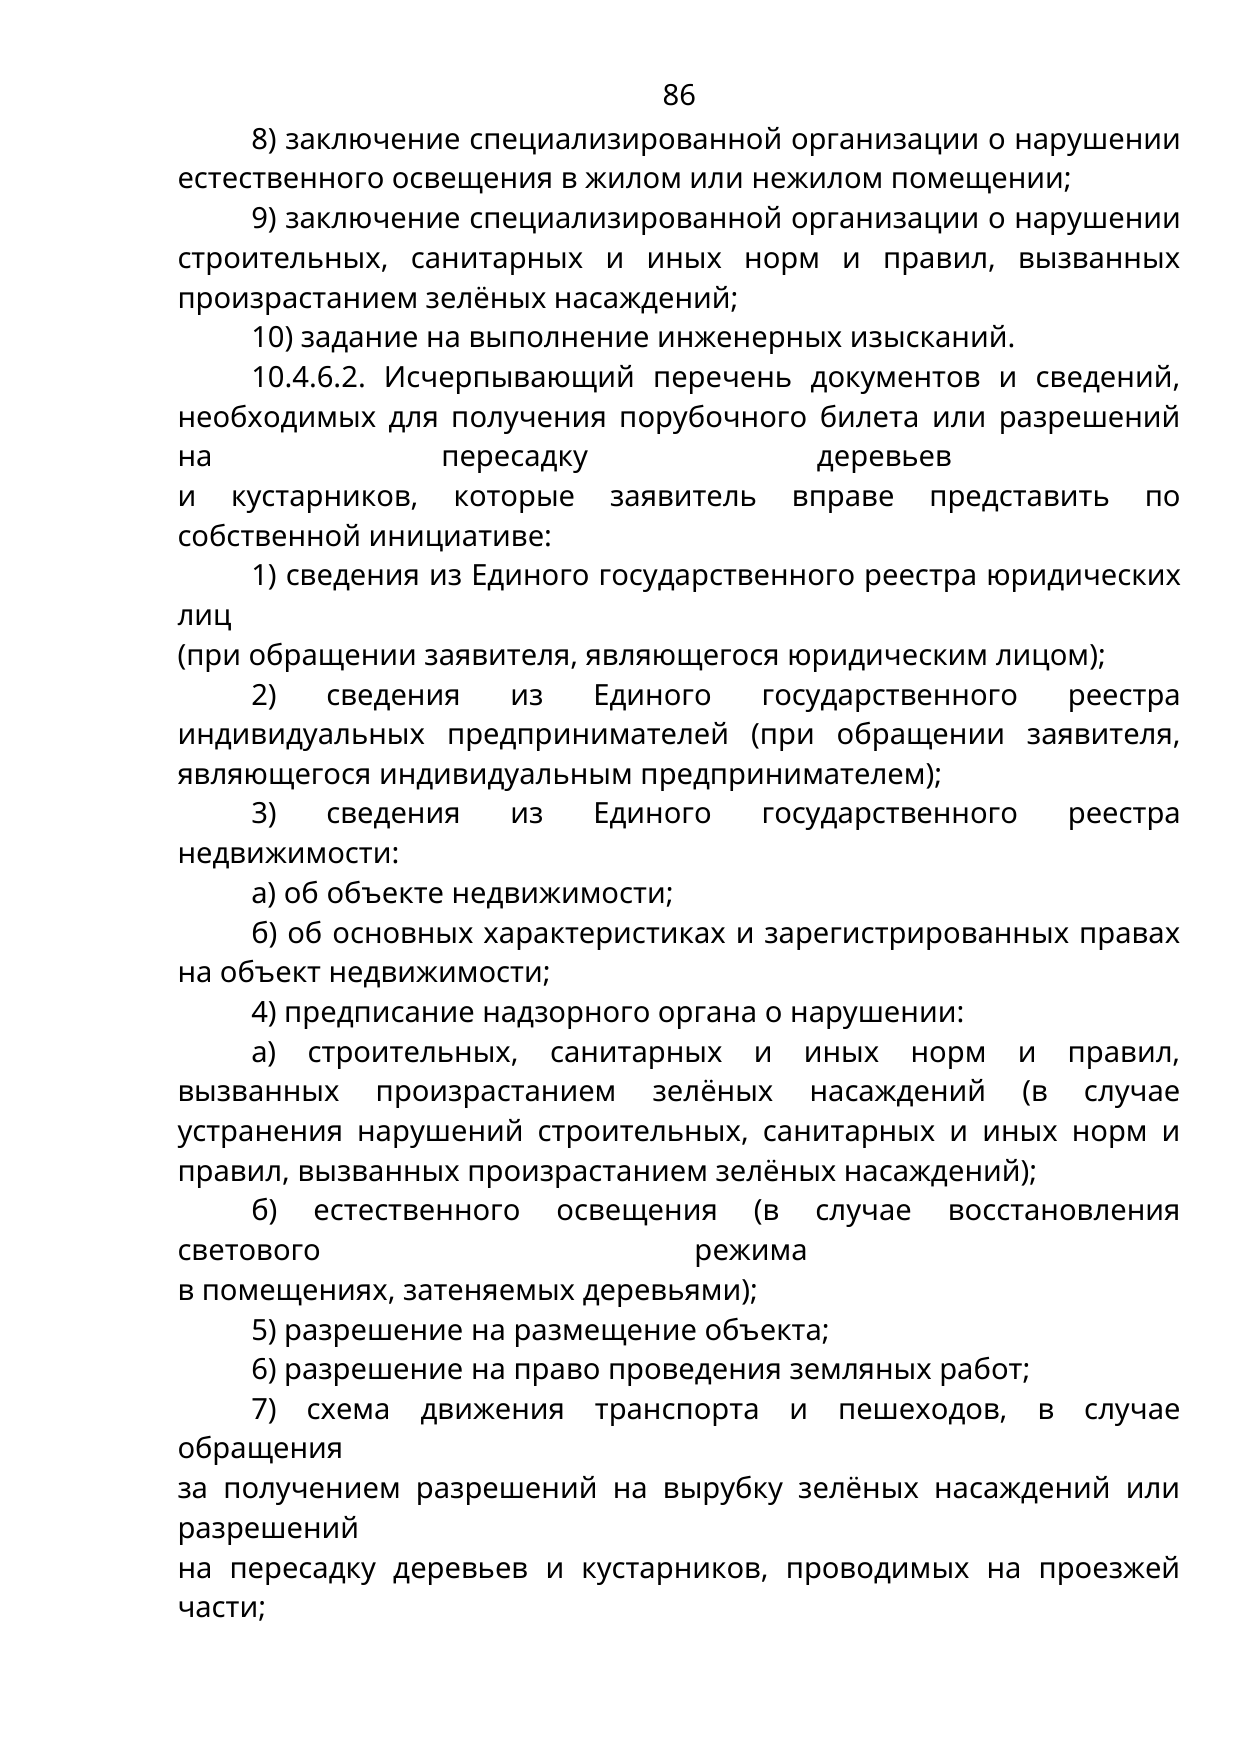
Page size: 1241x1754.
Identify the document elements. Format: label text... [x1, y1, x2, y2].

text б) естественного освещения (в случае восстановления светового режима в помещениях, затеняемых деревьями); [177, 1190, 1181, 1309]
text 2) сведения из Единого государственного реестра индивидуальных предпринимателей (при обращении заявителя, являющегося индивидуальным предпринимателем); [177, 674, 1181, 793]
text 10) задание на выполнение инженерных изысканий. [177, 317, 1181, 356]
text 1) сведения из Единого государственного реестра юридических лиц (при обращении заявителя, являющегося юридическим лицом); [177, 555, 1181, 674]
text 5) разрешение на размещение объекта; [177, 1309, 1181, 1348]
text 3) сведения из Единого государственного реестра недвижимости: [177, 793, 1181, 872]
text 9) заключение специализированной организации о нарушении строительных, санитарных и иных норм и правил, вызванных произрастанием зелёных насаждений; [177, 197, 1181, 317]
text б) об основных характеристиках и зарегистрированных правах на объект недвижимости; [177, 912, 1181, 991]
text 8) заключение специализированной организации о нарушении естественного освещения в жилом или нежилом помещении; [177, 118, 1181, 197]
text 7) схема движения транспорта и пешеходов, в случае обращения за получением разрешений на вырубку зелёных насаждений или разрешений на пересадку деревьев и кустарников, проводимых на проезжей части; [177, 1388, 1181, 1626]
text 10.4.6.2. Исчерпывающий перечень документов и сведений, необходимых для получения порубочного билета или разрешений на пересадку деревьев и кустарников, которые заявитель вправе представить по собственной инициативе: [177, 356, 1181, 555]
text 4) предписание надзорного органа о нарушении: [177, 991, 1181, 1031]
text 6) разрешение на право проведения земляных работ; [177, 1348, 1181, 1388]
text а) об объекте недвижимости; [177, 872, 1181, 912]
text а) строительных, санитарных и иных норм и правил, вызванных произрастанием зелёных насаждений (в случае устранения нарушений строительных, санитарных и иных норм и правил, вызванных произрастанием зелёных насаждений); [177, 1031, 1181, 1190]
